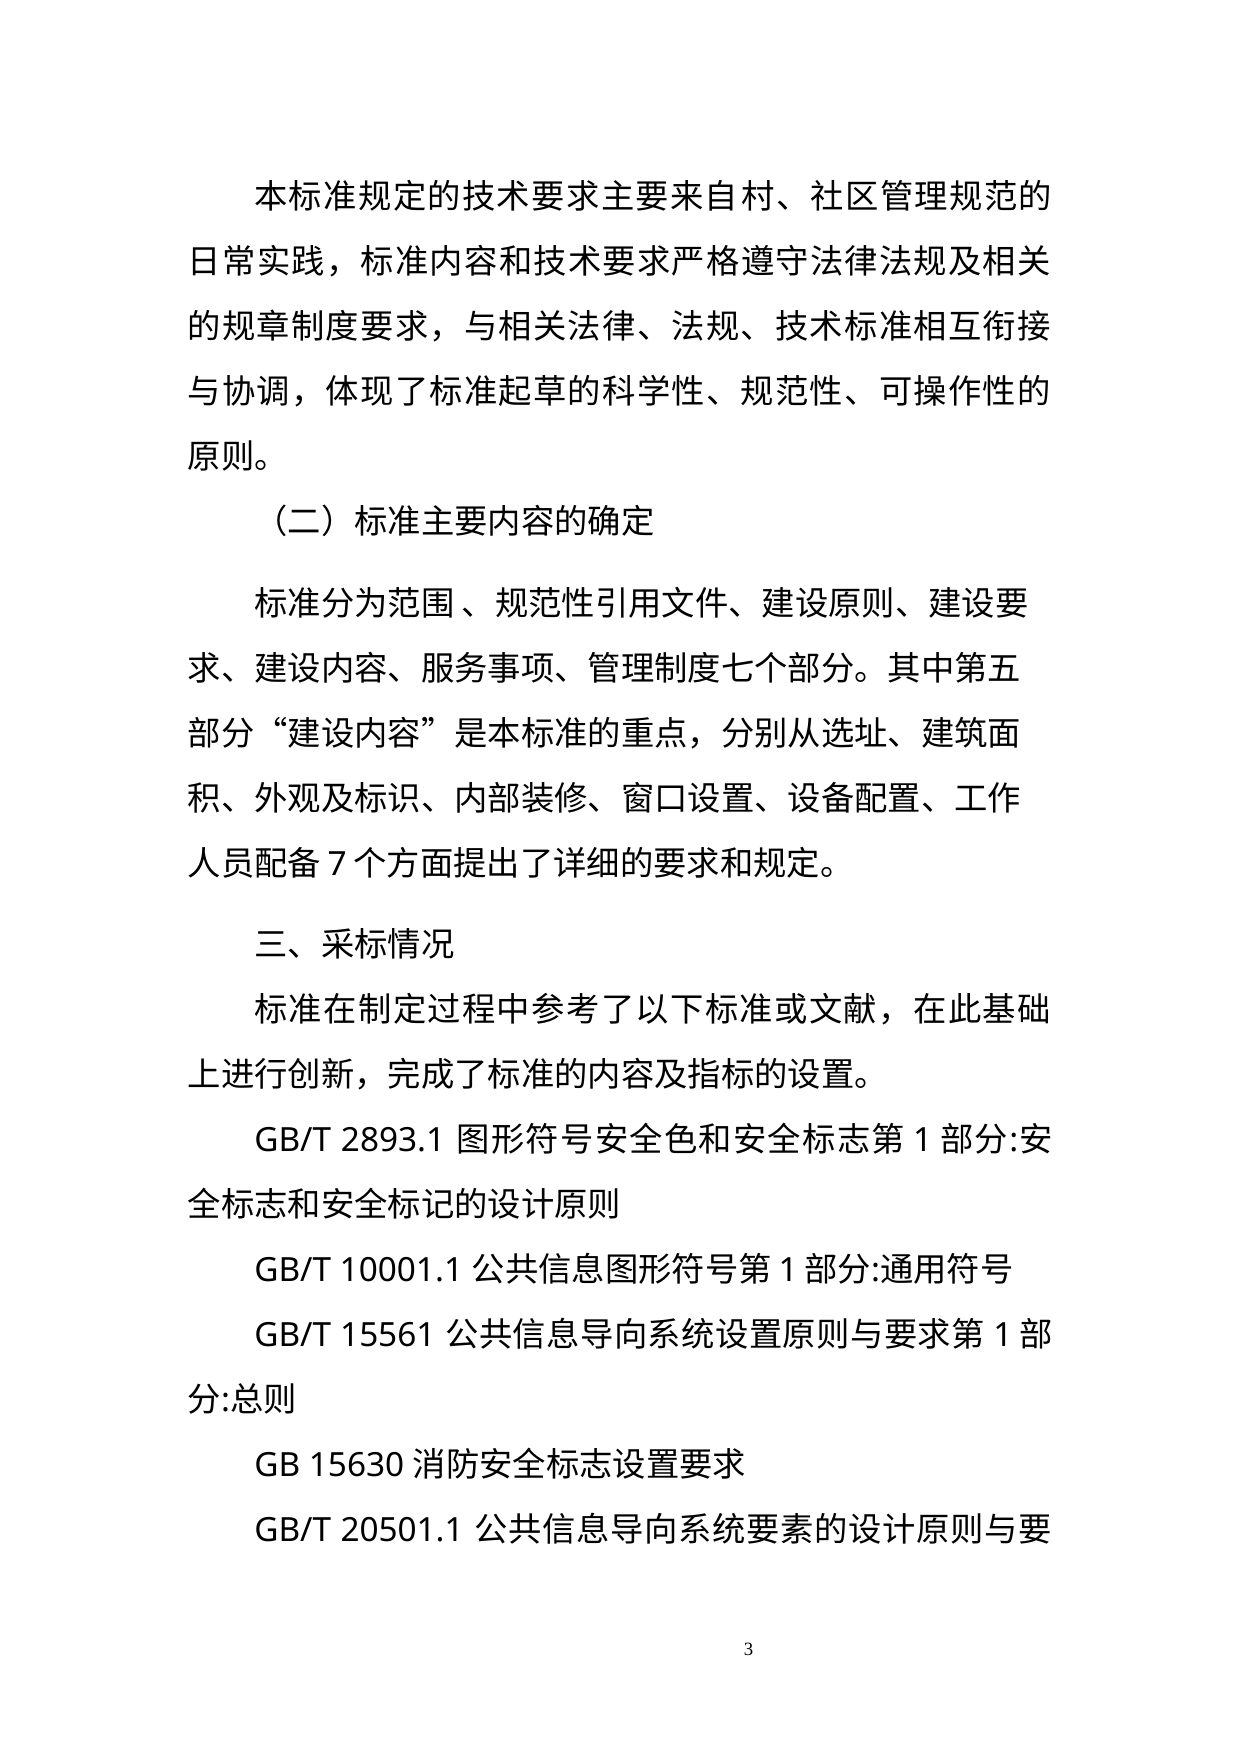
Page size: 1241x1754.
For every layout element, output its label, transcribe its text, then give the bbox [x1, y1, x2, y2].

text GB/T 2893.1 图形符号安全色和安全标志第1部分:安全标志和安全标记的设计原则 [187, 1104, 1053, 1234]
text 本标准规定的技术要求主要来自村、社区管理规范的日常实践，标准内容和技术要求严格遵守法律法规及相关的规章制度要求，与相关法律、法规、技术标准相互衔接与协调，体现了标准起草的科学性、规范性、可操作性的原则。 [187, 162, 1053, 487]
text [187, 1494, 1053, 1559]
text GB/T 10001.1 公共信息图形符号第1部分:通用符号 [187, 1234, 1053, 1299]
text GB/T 15561 公共信息导向系统设置原则与要求第1部分:总则 [187, 1299, 1053, 1429]
text （二）标准主要内容的确定 [187, 487, 1053, 552]
text 三、采标情况 [187, 909, 1053, 974]
text GB 15630 消防安全标志设置要求 [187, 1429, 1053, 1494]
text 标准在制定过程中参考了以下标准或文献，在此基础上进行创新，完成了标准的内容及指标的设置。 [187, 974, 1053, 1104]
list 标准分为范围 、规范性引用文件、建设原则、建设要求、建设内容、服务事项、管理制度七个部分。其中第五部分“建设内容”是本标准的重点，分别从选址、建筑面积、外观及标识、内部装修、窗口设置、设备配置、工作人员配备7个方面提出了详细的要求和规定。 [187, 568, 1053, 893]
